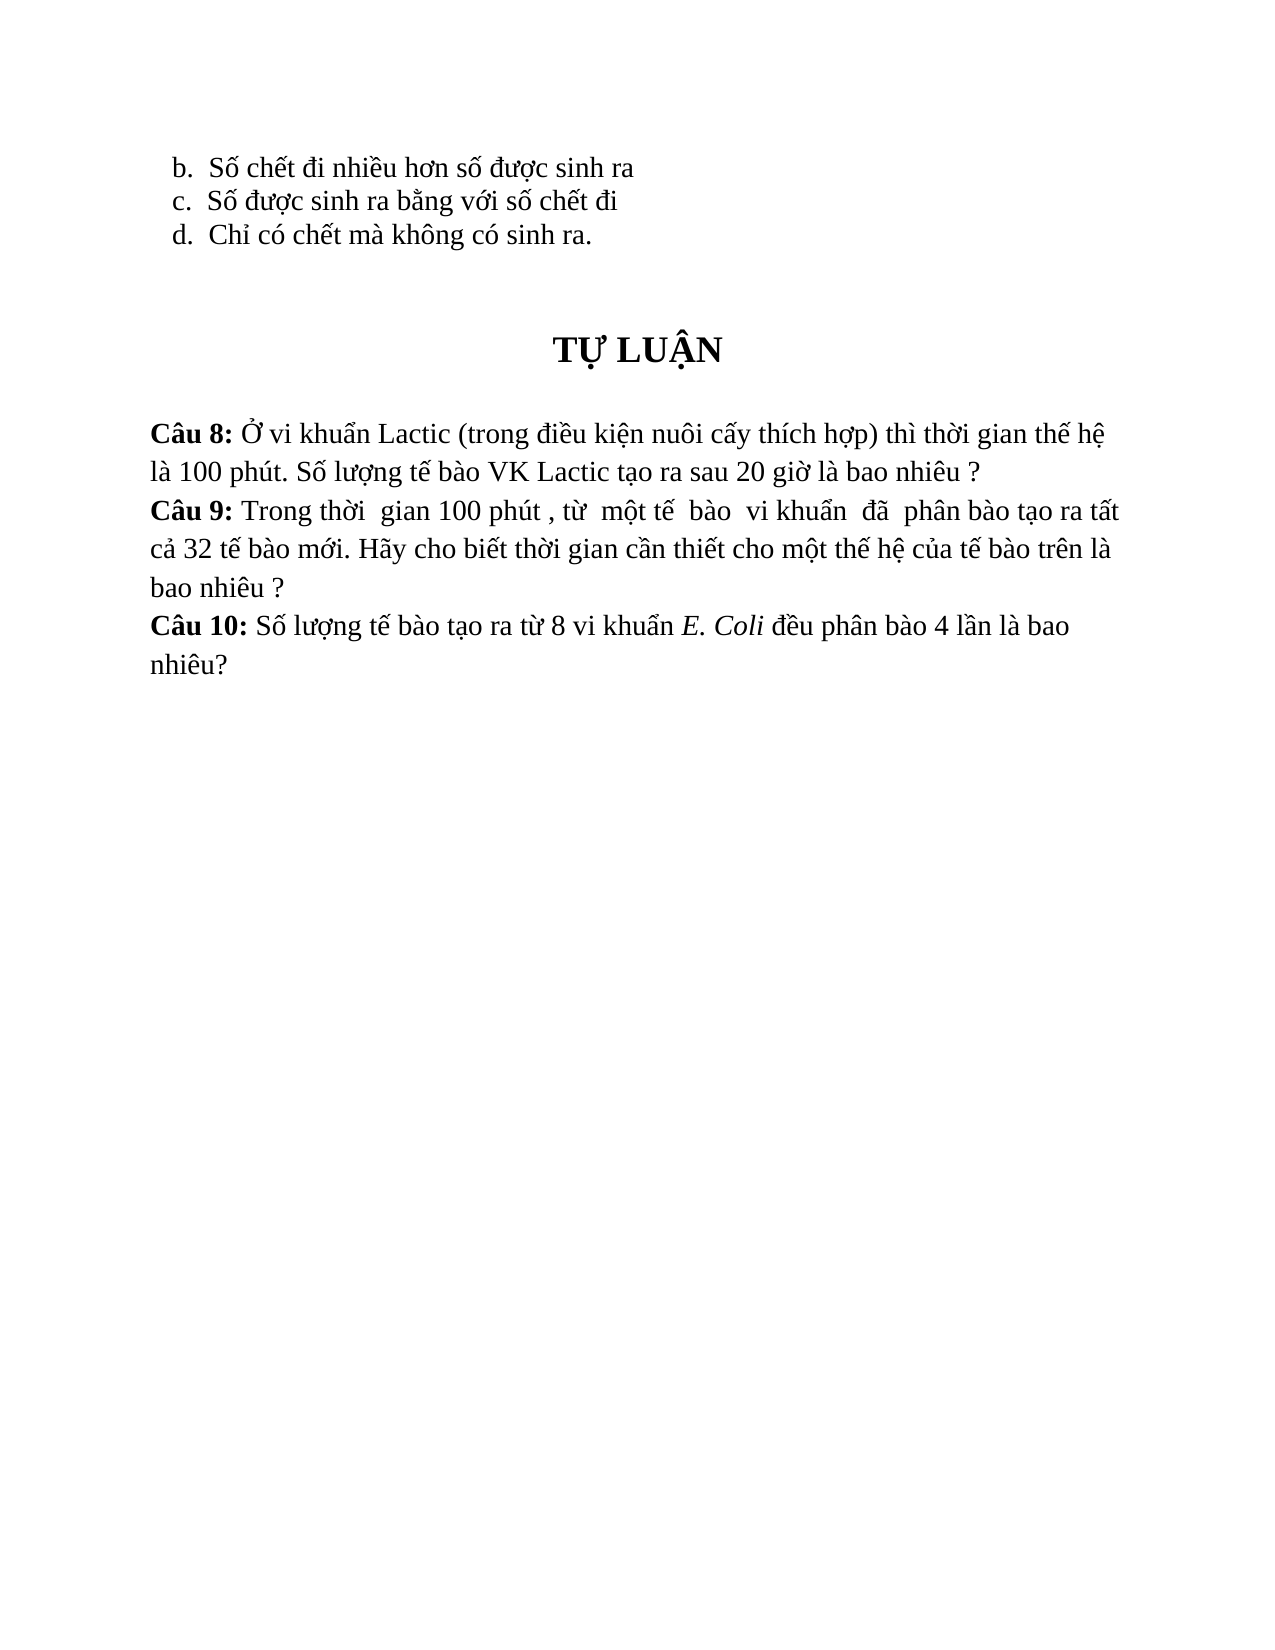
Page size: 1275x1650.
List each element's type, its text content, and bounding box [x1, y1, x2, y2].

text b. Số chết đi nhiều hơn số được sinh ra [150, 150, 1125, 183]
text Câu 8: Ở vi khuẩn Lactic (trong điều kiện nuôi cấy thích hợp) thì thời gian thế hệ là 100 phút. Số lượng tế bào VK Lactic tạo ra sau 20 giờ là bao nhiêu ? [150, 416, 1125, 488]
text d. Chỉ có chết mà không có sinh ra. [150, 217, 1125, 251]
text c. Số được sinh ra bằng với số chết đi [150, 183, 1125, 217]
text Câu 9: Trong thời gian 100 phút , từ một tế bào vi khuẩn đã phân bào tạo ra tất cả 32 tế bào mới. Hãy cho biết thời gian cần thiết cho một thế hệ của tế bào trên là bao nhiêu ? [150, 493, 1125, 603]
text Câu 10: Số lượng tế bào tạo ra từ 8 vi khuẩn E. Coli đều phân bào 4 lần là bao nhiêu? [150, 608, 1125, 681]
text TỰ LUẬN [150, 328, 1125, 371]
